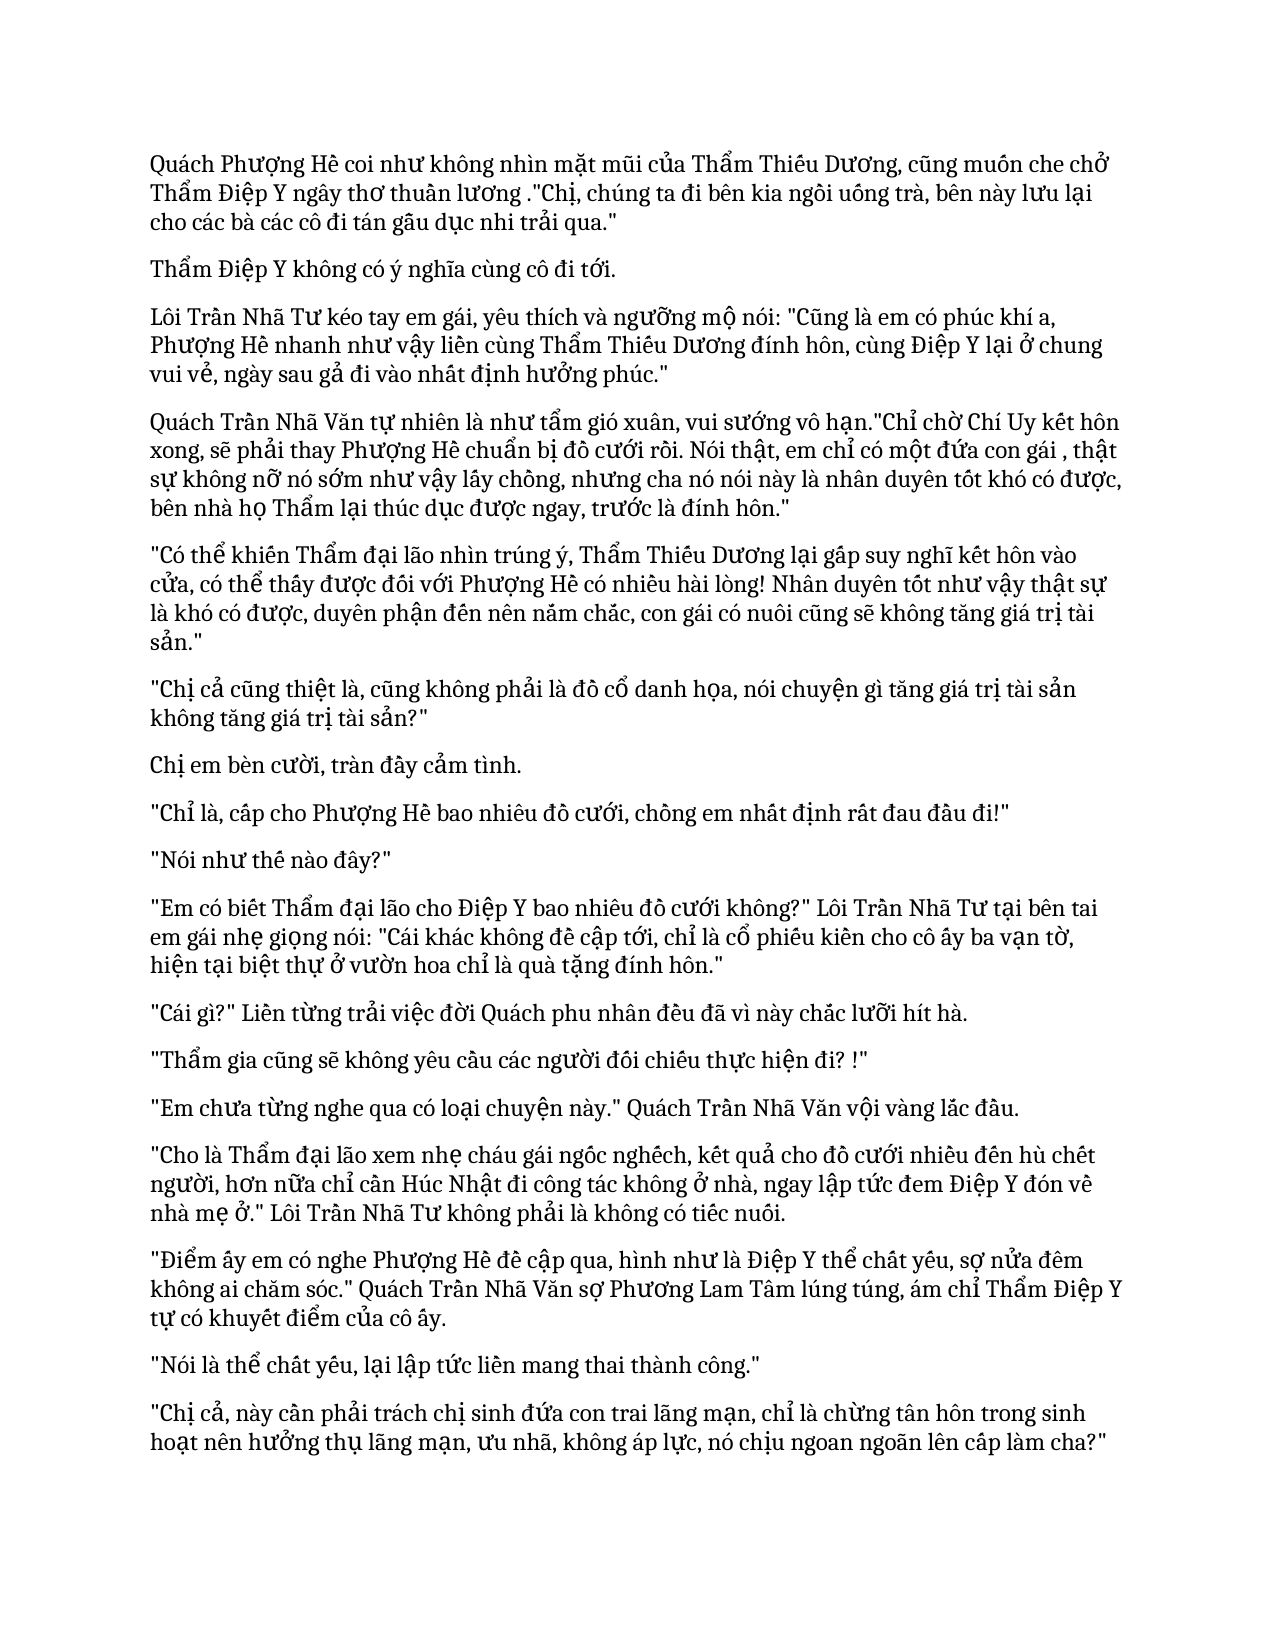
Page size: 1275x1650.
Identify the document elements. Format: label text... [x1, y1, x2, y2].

text Thẩm Điệp Y không có ý nghĩa cùng cô đi tới. [150, 255, 1125, 284]
text "Nói như thế nào đây?" [150, 846, 1125, 875]
text Chị em bèn cười, tràn đầy cảm tình. [150, 751, 1125, 780]
text "Em chưa từng nghe qua có loại chuyện này." Quách Trần Nhã Văn vội vàng lắc đầu. [150, 1094, 1125, 1122]
text "Thẩm gia cũng sẽ không yêu cầu các người đối chiếu thực hiện đi? !" [150, 1046, 1125, 1075]
text "Chị cả cũng thiệt là, cũng không phải là đồ cổ danh họa, nói chuyện gì tăng giá trị tài sản không tăng giá trị tài sản?" [150, 675, 1125, 732]
text "Có thể khiến Thẩm đại lão nhìn trúng ý, Thẩm Thiếu Dương lại gấp suy nghĩ kết hôn vào cửa, có thể thấy được đối với Phượng Hề có nhiều hài lòng! Nhân duyên tốt như vậy thật sự là khó có được, duyên phận đến nên nắm chắc, con gái có nuôi cũng sẽ không tăng giá trị tài sản." [150, 541, 1125, 656]
text "Điểm ấy em có nghe Phượng Hề đề cập qua, hình như là Điệp Y thể chất yếu, sợ nửa đêm không ai chăm sóc." Quách Trần Nhã Văn sợ Phương Lam Tâm lúng túng, ám chỉ Thẩm Điệp Y tự có khuyết điểm của cô ấy. [150, 1246, 1125, 1332]
text Quách Trần Nhã Văn tự nhiên là như tẩm gió xuân, vui sướng vô hạn."Chỉ chờ Chí Uy kết hôn xong, sẽ phải thay Phượng Hề chuẩn bị đồ cưới rồi. Nói thật, em chỉ có một đứa con gái , thật sự không nỡ nó sớm như vậy lấy chồng, nhưng cha nó nói này là nhân duyên tốt khó có được, bên nhà họ Thẩm lại thúc dục được ngay, trước là đính hôn." [150, 407, 1125, 522]
text Quách Phượng Hề coi như không nhìn mặt mũi của Thẩm Thiếu Dương, cũng muốn che chở Thẩm Điệp Y ngây thơ thuần lương ."Chị, chúng ta đi bên kia ngồi uống trà, bên này lưu lại cho các bà các cô đi tán gẫu dục nhi trải qua." [150, 150, 1125, 236]
text "Cho là Thẩm đại lão xem nhẹ cháu gái ngốc nghếch, kết quả cho đồ cưới nhiều đến hù chết người, hơn nữa chỉ cần Húc Nhật đi công tác không ở nhà, ngay lập tức đem Điệp Y đón về nhà mẹ ở." Lôi Trần Nhã Tư không phải là không có tiếc nuối. [150, 1141, 1125, 1227]
text Lôi Trần Nhã Tư kéo tay em gái, yêu thích và ngưỡng mộ nói: "Cũng là em có phúc khí a, Phượng Hề nhanh như vậy liền cùng Thẩm Thiếu Dương đính hôn, cùng Điệp Y lại ở chung vui vẻ, ngày sau gả đi vào nhất định hưởng phúc." [150, 302, 1125, 389]
text "Nói là thể chất yếu, lại lập tức liền mang thai thành công." [150, 1351, 1125, 1380]
text "Chị cả, này cần phải trách chị sinh đứa con trai lãng mạn, chỉ là chừng tân hôn trong sinh hoạt nên hưởng thụ lãng mạn, ưu nhã, không áp lực, nó chịu ngoan ngoãn lên cấp làm cha?" [150, 1399, 1125, 1456]
text "Chỉ là, cấp cho Phượng Hề bao nhiêu đồ cưới, chồng em nhất định rất đau đầu đi!" [150, 799, 1125, 827]
text "Cái gì?" Liền từng trải việc đời Quách phu nhân đều đã vì này chắc lưỡi hít hà. [150, 999, 1125, 1027]
text "Em có biết Thẩm đại lão cho Điệp Y bao nhiêu đồ cưới không?" Lôi Trần Nhã Tư tại bên tai em gái nhẹ giọng nói: "Cái khác không đề cập tới, chỉ là cổ phiếu kiền cho cô ấy ba vạn tờ, hiện tại biệt thự ở vườn hoa chỉ là quà tặng đính hôn." [150, 894, 1125, 980]
